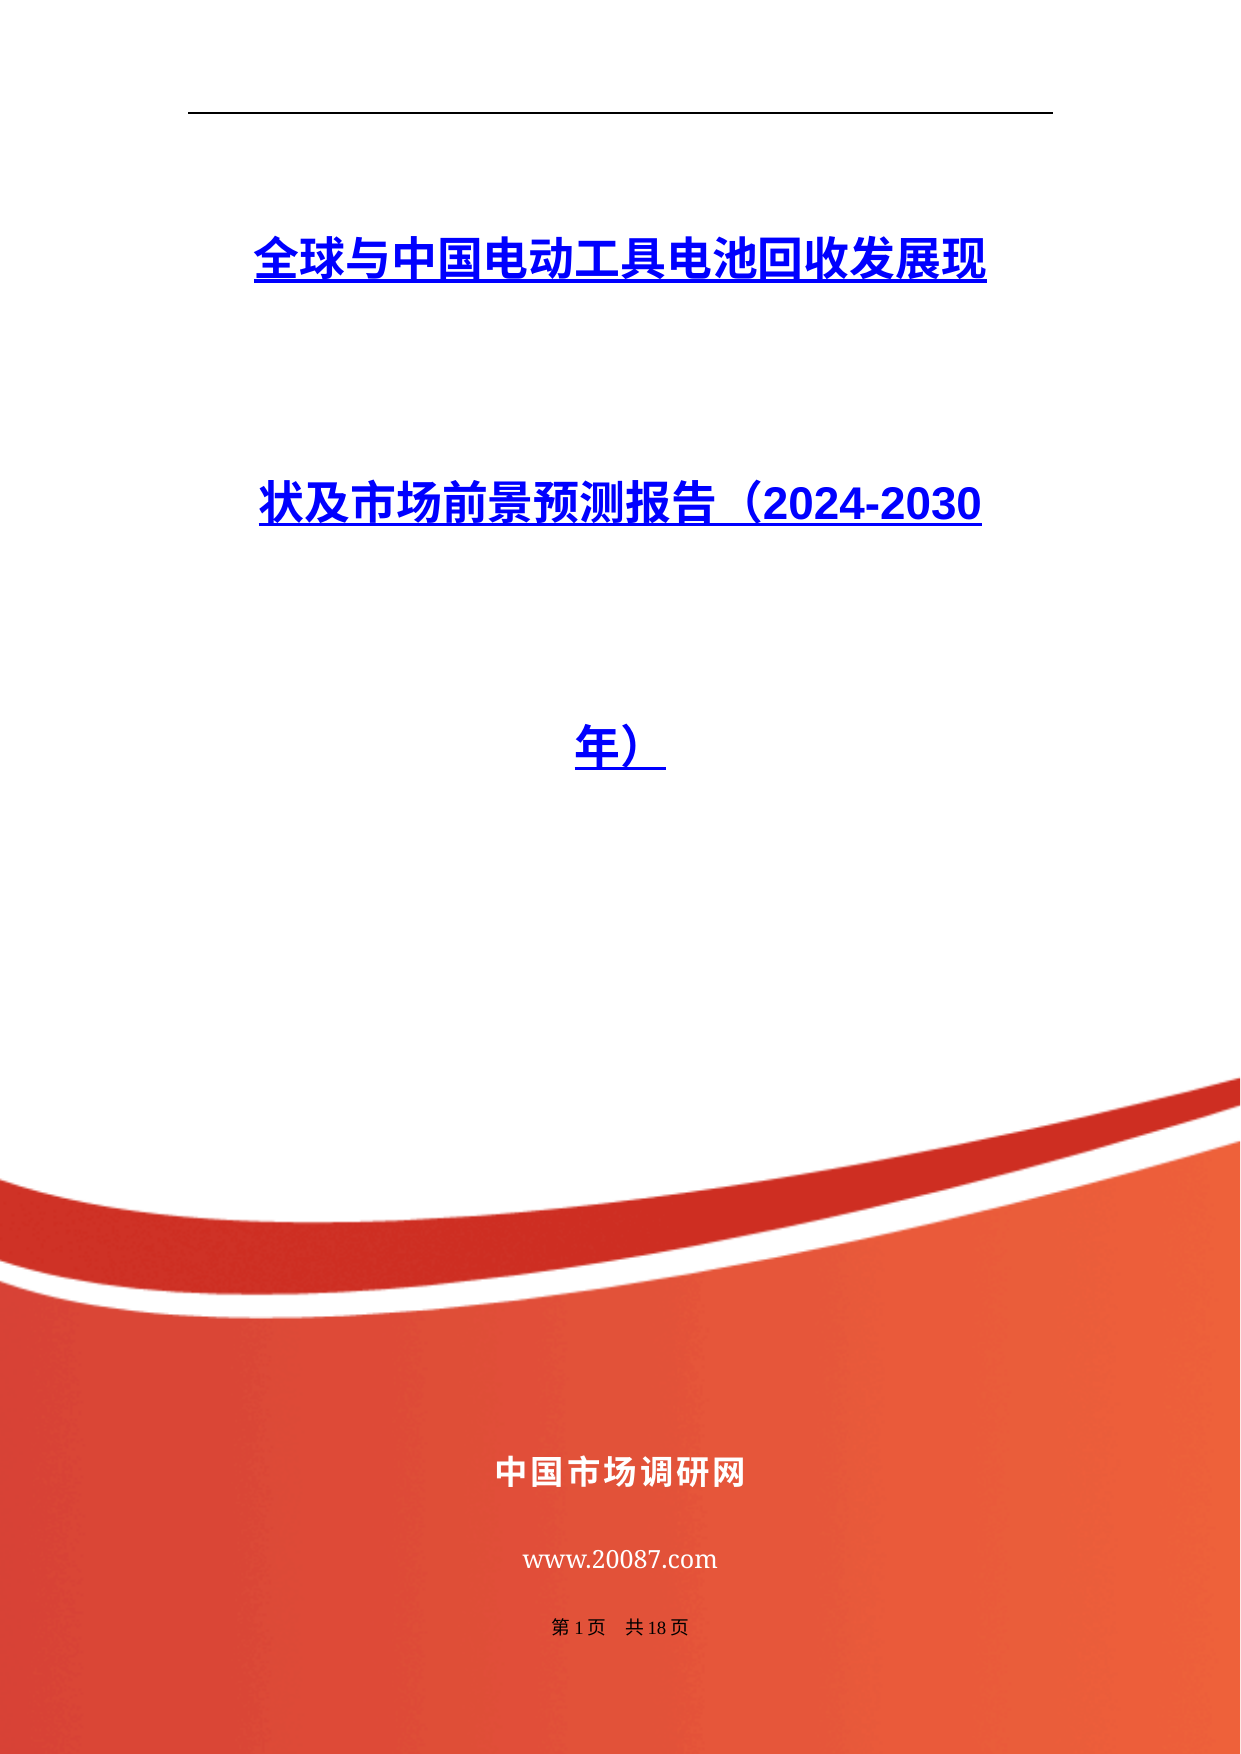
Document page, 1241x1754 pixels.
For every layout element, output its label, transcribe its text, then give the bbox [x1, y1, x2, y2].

table_header 全球与中国电动工具电池回收发展现状及市场前景预测报告（2024-2030年） [188, 207, 1053, 871]
text www.20087.com [187, 1526, 1053, 1591]
subtitle 中国市场调研网 [187, 1437, 1053, 1502]
picture [0, 1006, 1241, 1754]
